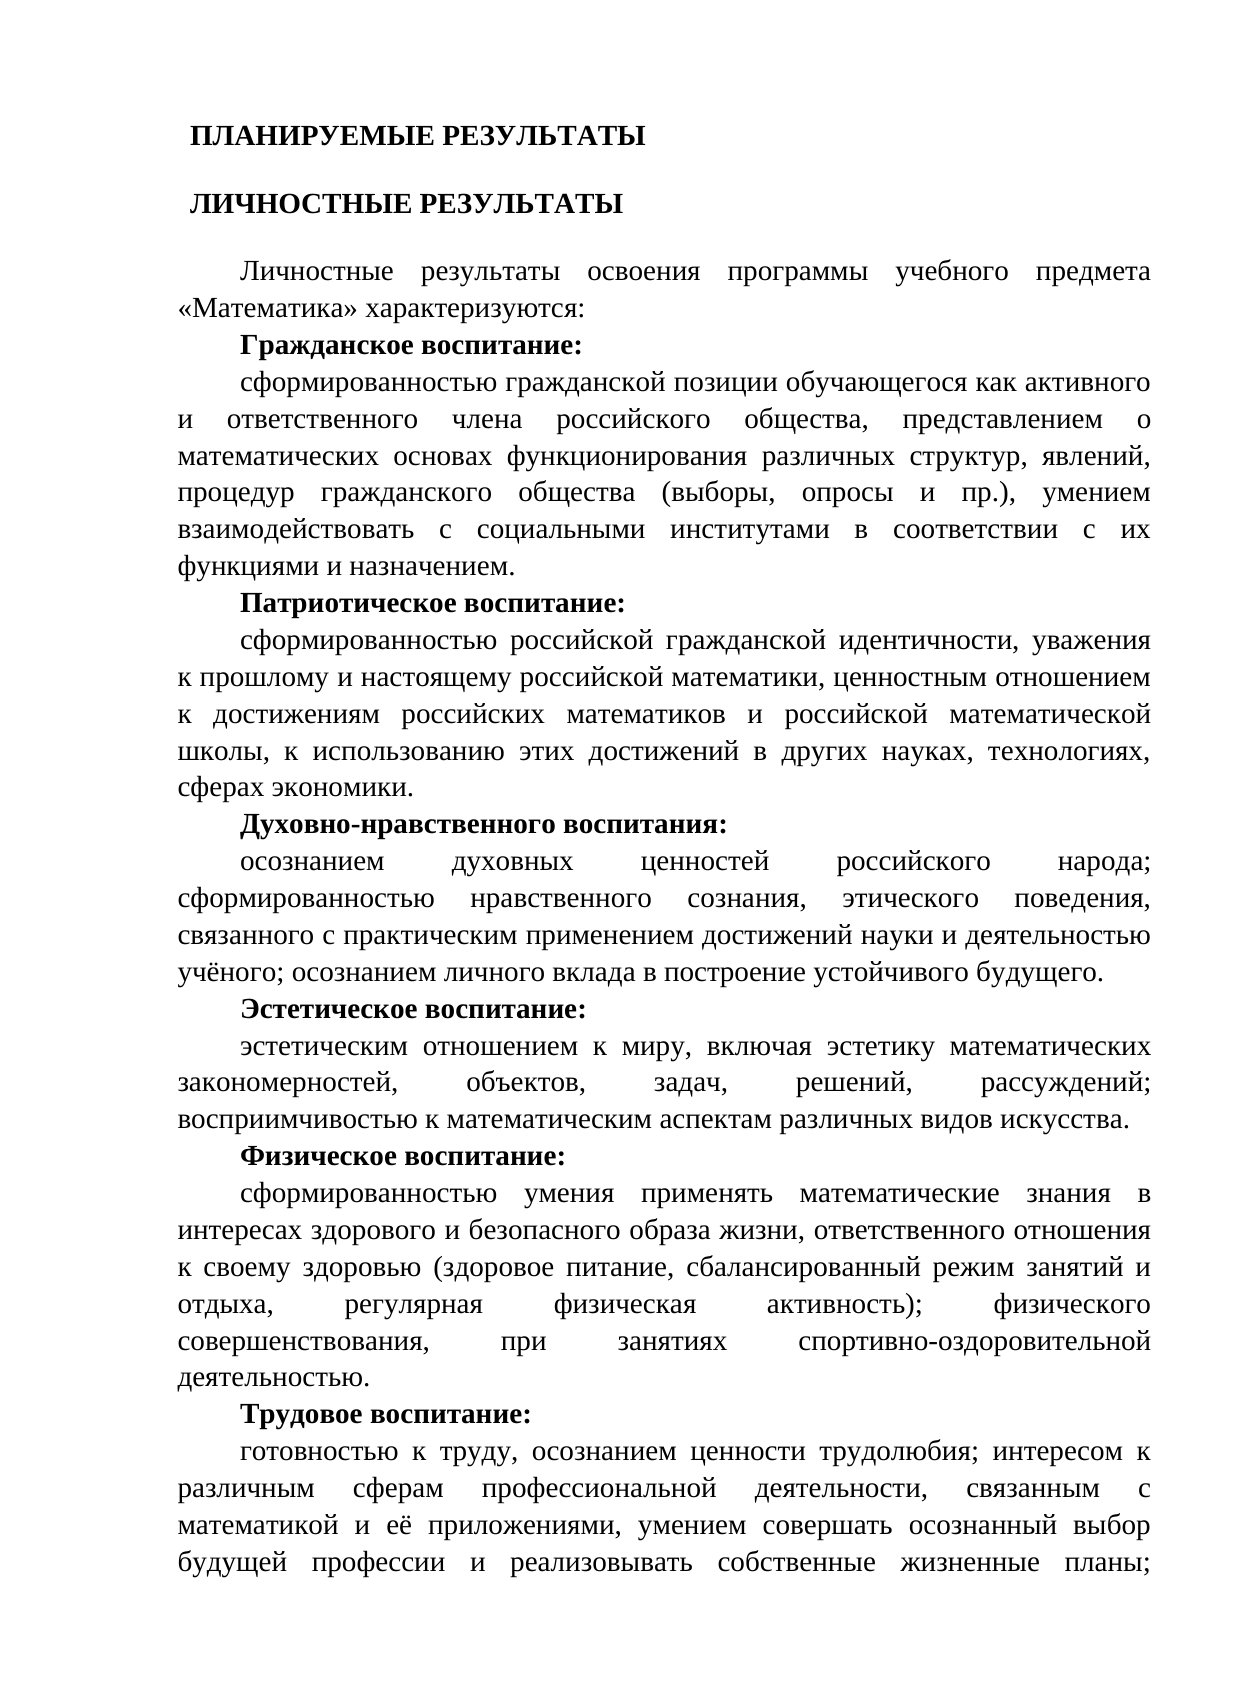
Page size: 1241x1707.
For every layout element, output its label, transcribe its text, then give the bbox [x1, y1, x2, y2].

text ПЛАНИРУЕМЫЕ РЕЗУЛЬТАТЫ [190, 118, 1152, 152]
text Трудовое воспитание: [177, 1396, 1152, 1430]
text эстетическим отношением к миру, включая эстетику математических закономерностей, объектов, задач, решений, рассуждений; восприимчивостью к математическим аспектам различных видов искусства. [177, 1028, 1152, 1135]
text Патриотическое воспитание: [177, 585, 1152, 619]
text сформированностью гражданской позиции обучающегося как активного и ответственного члена российского общества, представлением о математических основах функционирования различных структур, явлений, процедур гражданского общества (выборы, опросы и пр.), умением взаимодействовать с социальными институтами в соответствии с их функциями и назначением. [177, 364, 1152, 582]
text ЛИЧНОСТНЫЕ РЕЗУЛЬТАТЫ [190, 186, 1152, 219]
text сформированностью умения применять математические знания в интересах здорового и безопасного образа жизни, ответственного отношения к своему здоровью (здоровое питание, сбалансированный режим занятий и отдыха, регулярная физическая активность); физического совершенствования, при занятиях спортивно-оздоровительной деятельностью. [177, 1175, 1152, 1393]
text Гражданское воспитание: [177, 327, 1152, 361]
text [177, 1433, 1152, 1577]
text Личностные результаты освоения программы учебного предмета «Математика» характеризуются: [177, 253, 1152, 324]
text сформированностью российской гражданской идентичности, уважения к прошлому и настоящему российской математики, ценностным отношением к достижениям российских математиков и российской математической школы, к использованию этих достижений в других науках, технологиях, сферах экономики. [177, 622, 1152, 803]
text Духовно-нравственного воспитания: [177, 806, 1152, 840]
text Физическое воспитание: [177, 1138, 1152, 1172]
text Эстетическое воспитание: [177, 991, 1152, 1024]
text осознанием духовных ценностей российского народа; сформированностью нравственного сознания, этического поведения, связанного с практическим применением достижений науки и деятельностью учёного; осознанием личного вклада в построение устойчивого будущего. [177, 843, 1152, 987]
